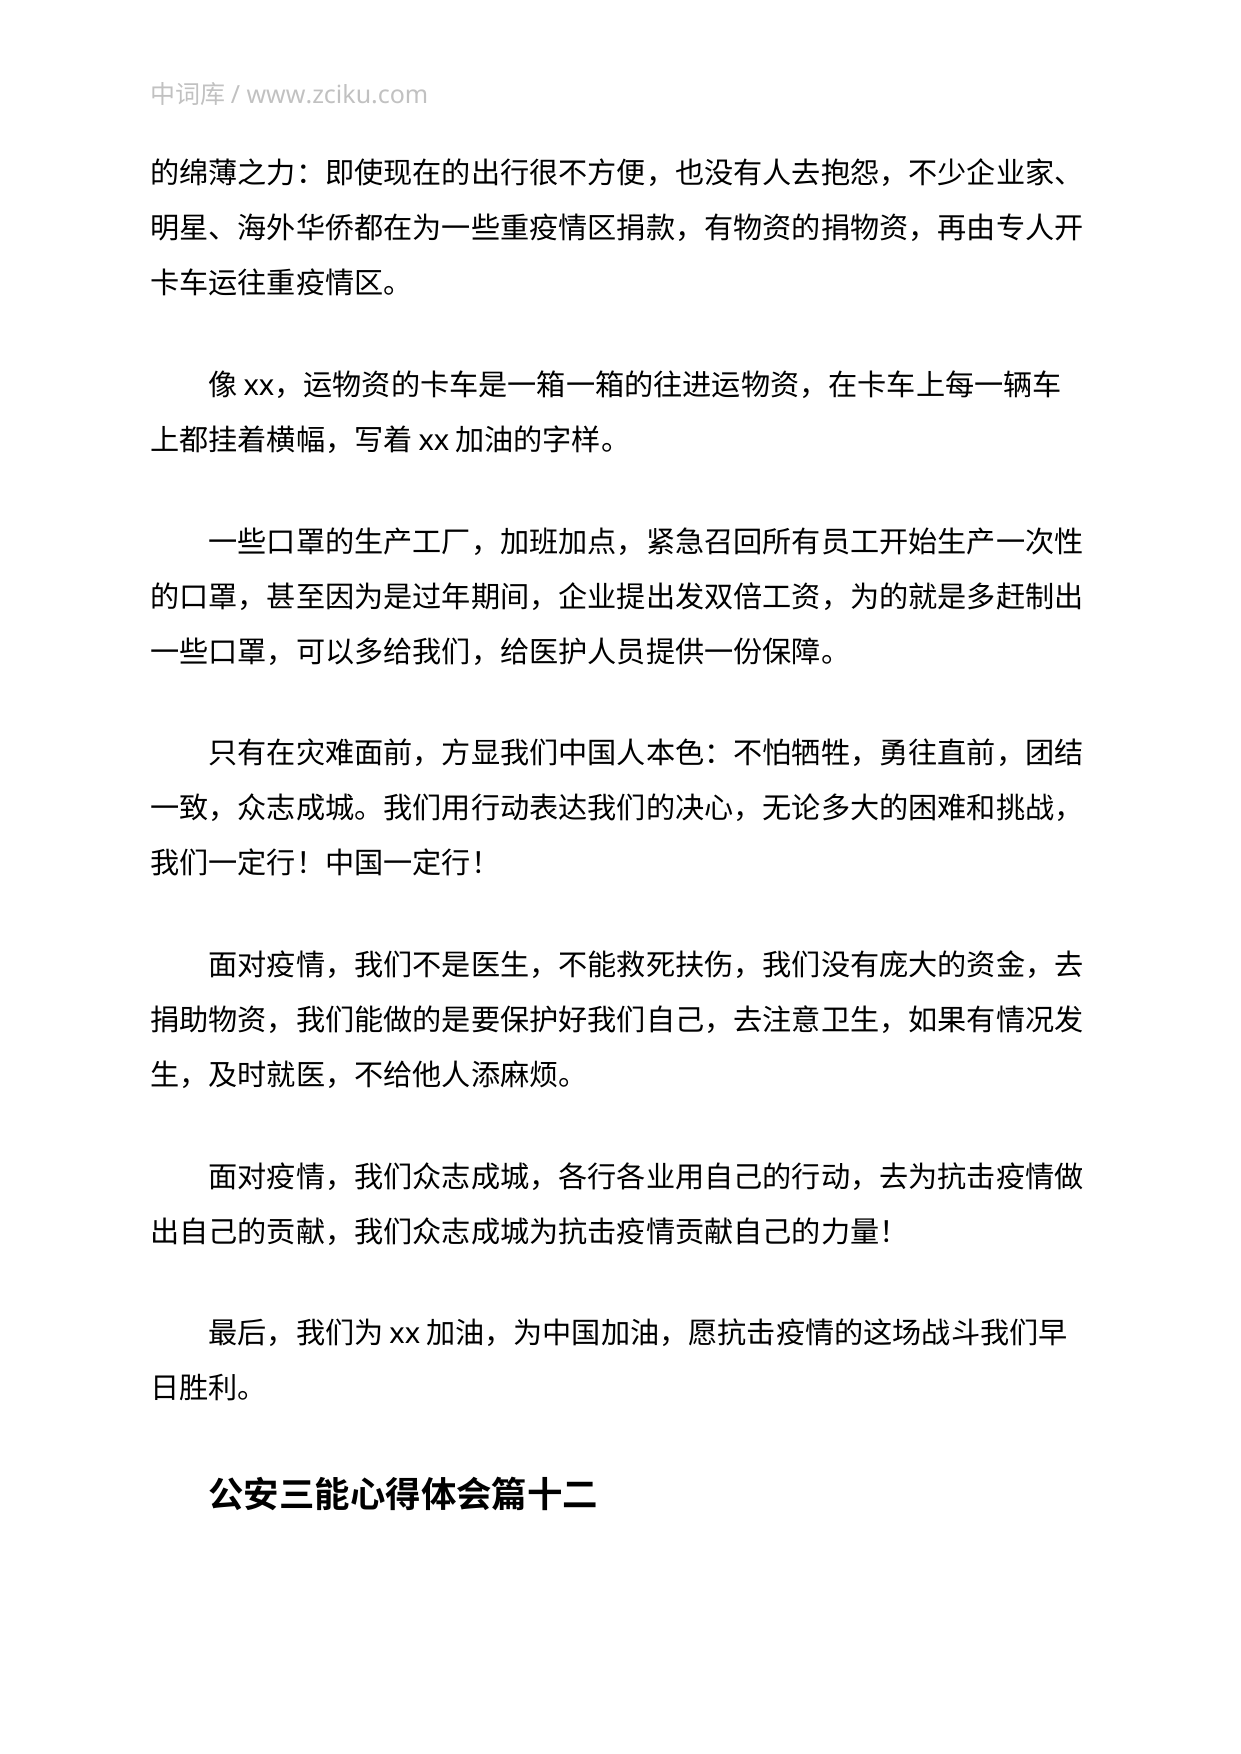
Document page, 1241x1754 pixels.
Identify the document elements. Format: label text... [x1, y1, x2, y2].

text 像xx，运物资的卡车是一箱一箱的往进运物资，在卡车上每一辆车上都挂着横幅，写着xx加油的字样。 [150, 362, 1090, 459]
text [150, 150, 1090, 302]
text 最后，我们为xx加油，为中国加油，愿抗击疫情的这场战斗我们早日胜利。 [150, 1310, 1090, 1407]
text 一些口罩的生产工厂，加班加点，紧急召回所有员工开始生产一次性的口罩，甚至因为是过年期间，企业提出发双倍工资，为的就是多赶制出一些口罩，可以多给我们，给医护人员提供一份保障。 [150, 518, 1090, 671]
text 面对疫情，我们不是医生，不能救死扶伤，我们没有庞大的资金，去捐助物资，我们能做的是要保护好我们自己，去注意卫生，如果有情况发生，及时就医，不给他人添麻烦。 [150, 942, 1090, 1094]
text 公安三能心得体会篇十二 [150, 1467, 1090, 1518]
text 只有在灾难面前，方显我们中国人本色：不怕牺牲，勇往直前，团结一致，众志成城。我们用行动表达我们的决心，无论多大的困难和挑战，我们一定行！中国一定行！ [150, 730, 1090, 882]
text 面对疫情，我们众志成城，各行各业用自己的行动，去为抗击疫情做出自己的贡献，我们众志成城为抗击疫情贡献自己的力量！ [150, 1153, 1090, 1250]
